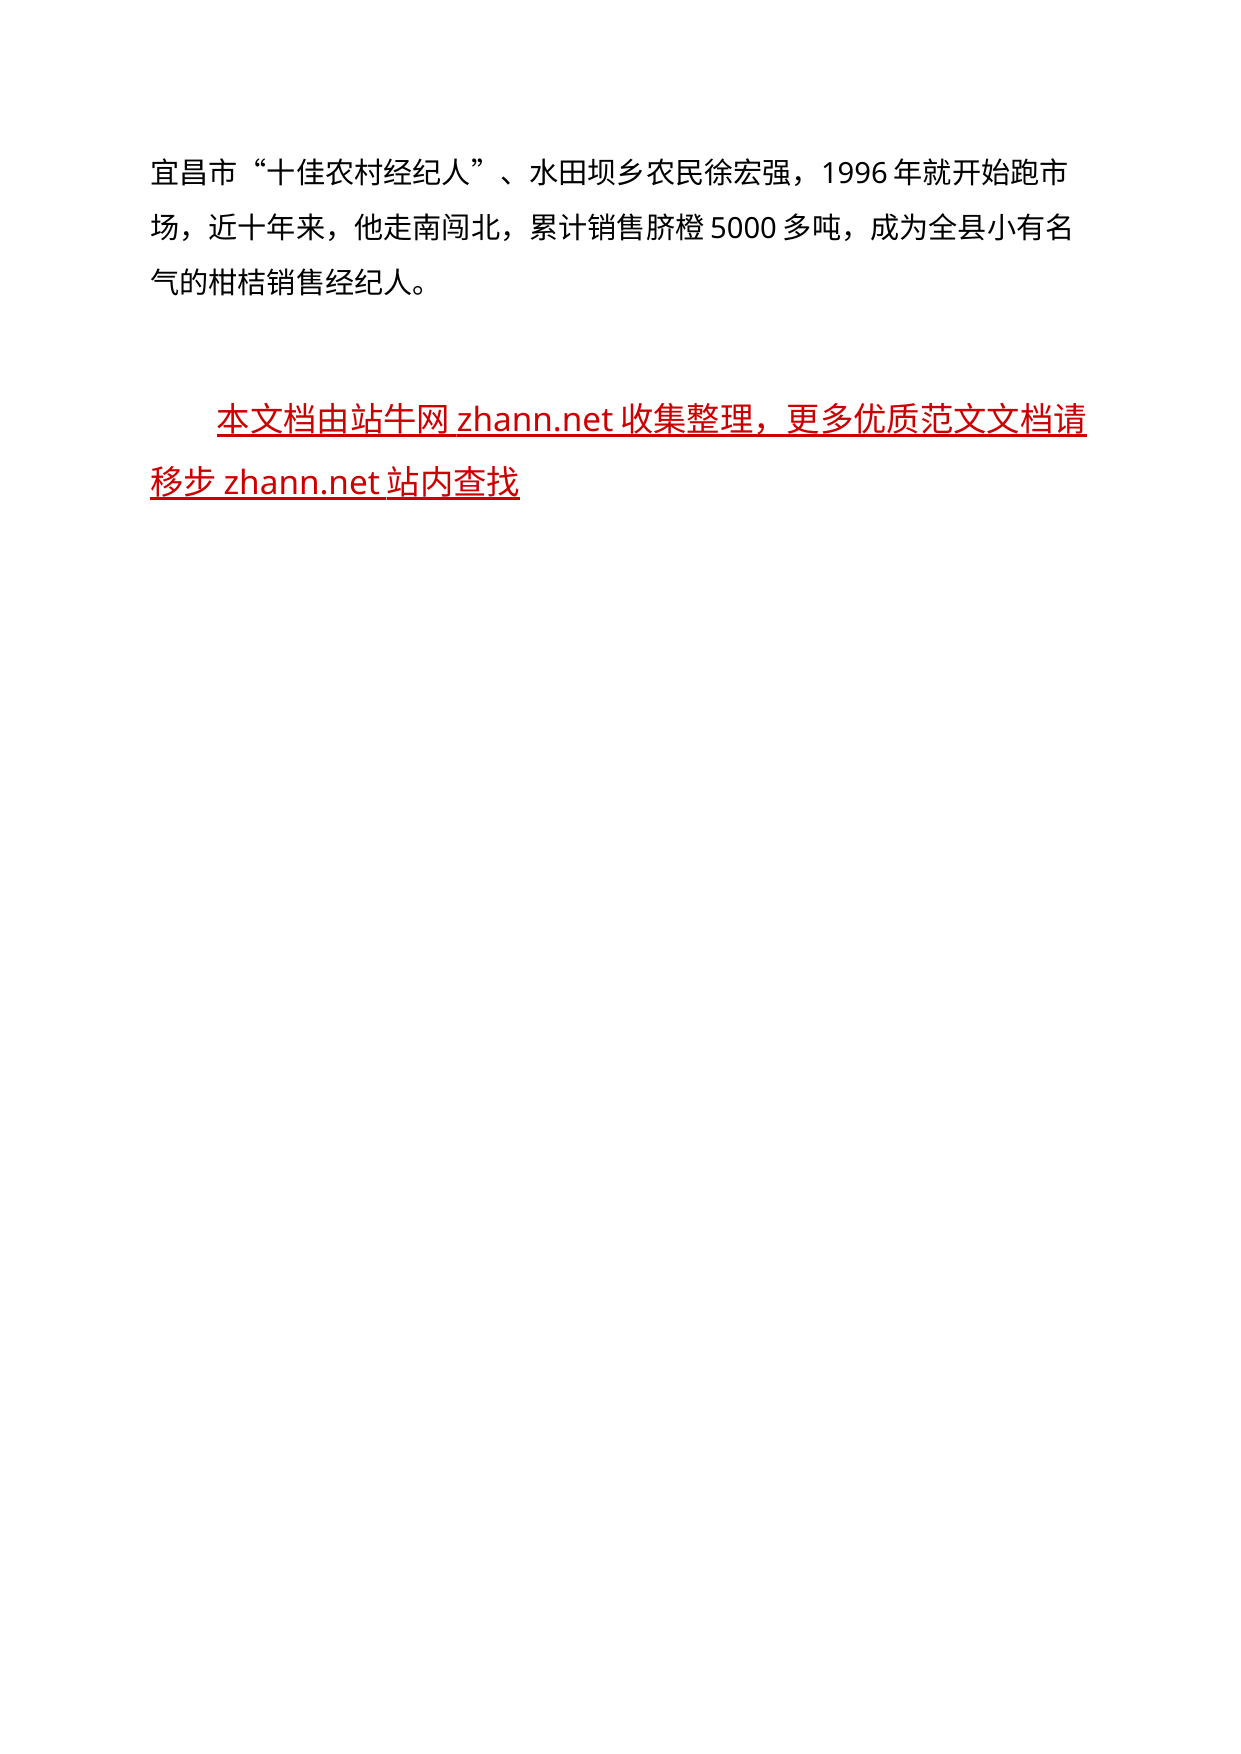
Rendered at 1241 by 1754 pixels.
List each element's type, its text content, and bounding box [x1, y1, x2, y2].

text 本文档由站牛网zhann.net收集整理，更多优质范文文档请移步zhann.net站内查找 [150, 393, 1090, 504]
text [150, 150, 1090, 302]
